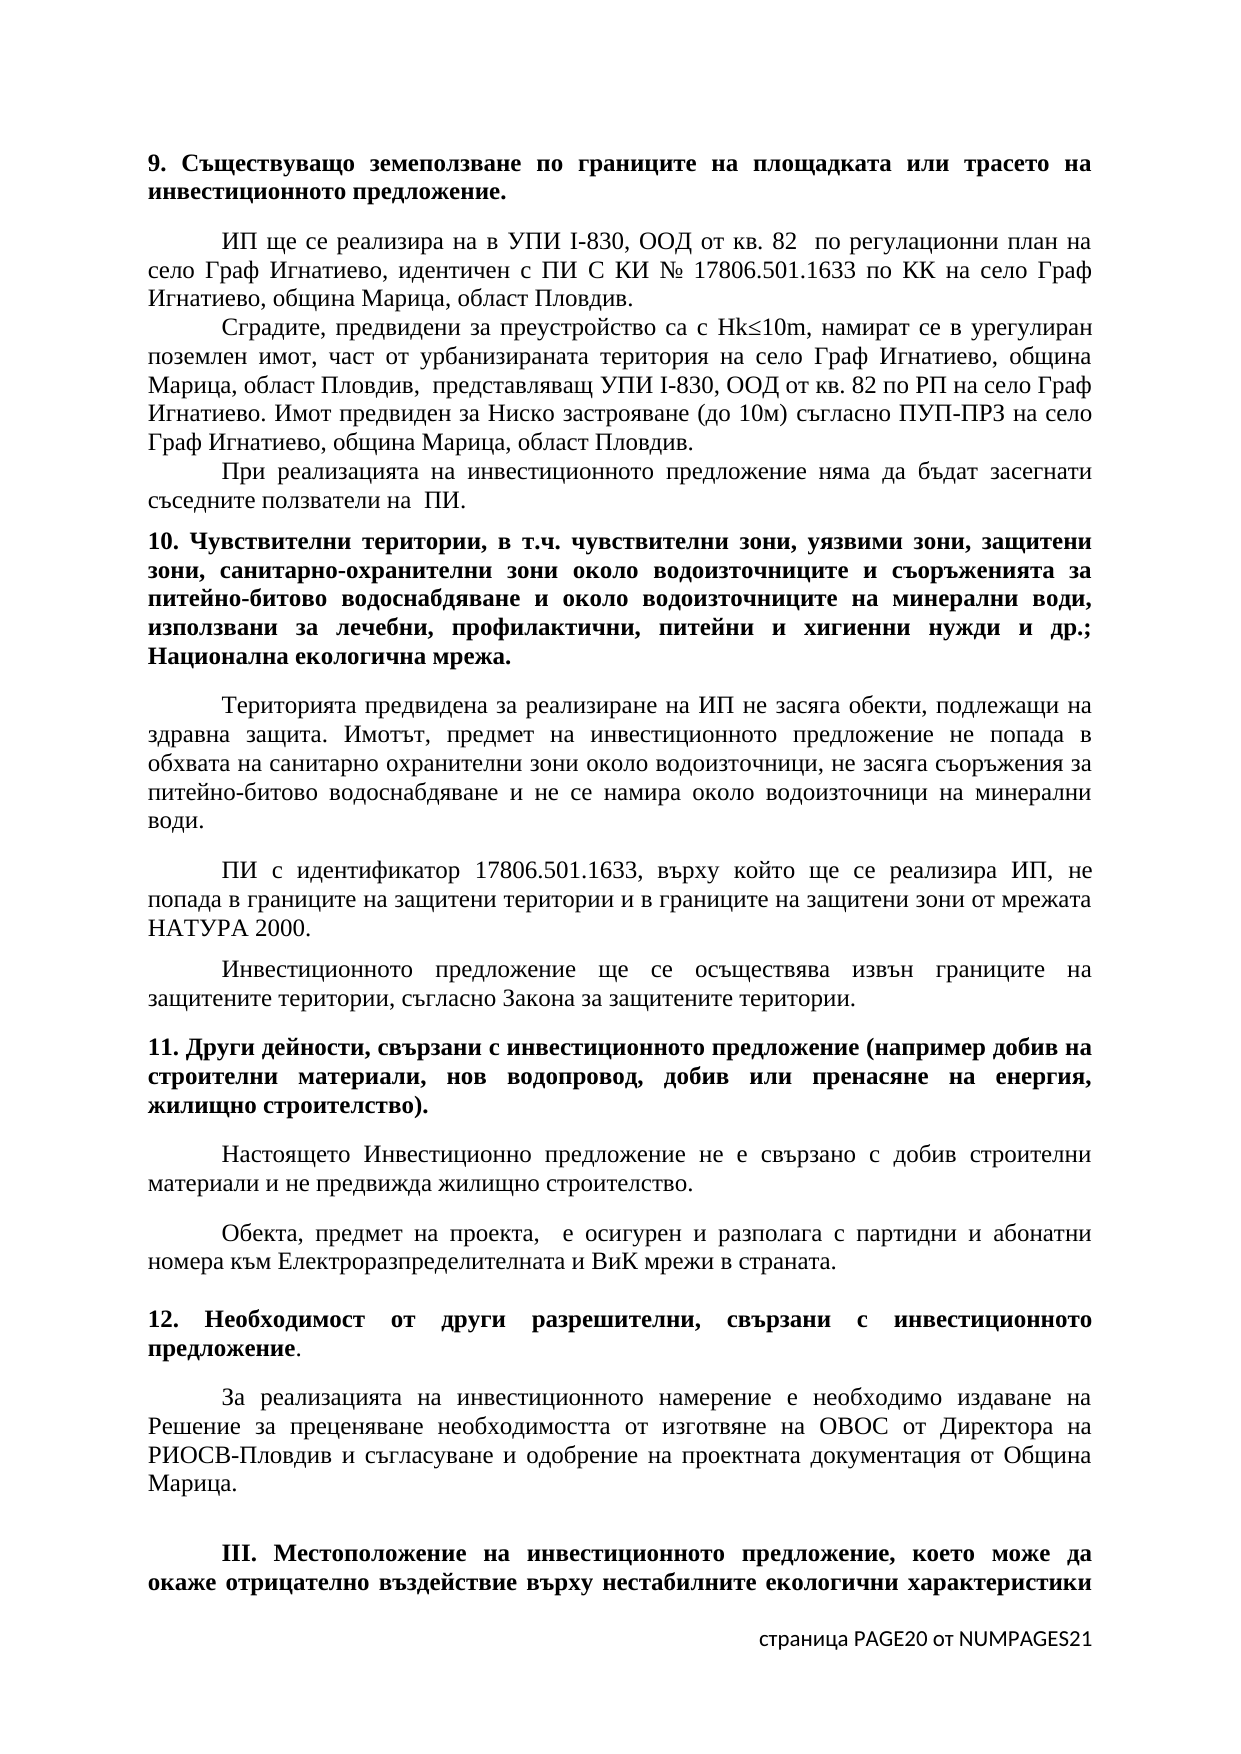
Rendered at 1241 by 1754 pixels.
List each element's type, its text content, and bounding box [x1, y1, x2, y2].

text Територията предвидена за реализиране на ИП не засяга обекти, подлежащи на здравна защита. Имотът, предмет на инвестиционното предложение не попада в обхвата на санитарно охранителни зони около водоизточници, не засяга съоръжения за питейно-битово водоснабдяване и не се намира около водоизточници на минерални води. [148, 691, 1093, 834]
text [148, 1538, 1093, 1596]
text 10. Чувствителни територии, в т.ч. чувствителни зони, уязвими зони, защитени зони, санитарно-охранителни зони около водоизточниците и съоръженията за питейно-битово водоснабдяване и около водоизточниците на минерални води, използвани за лечебни, профилактични, питейни и хигиенни нужди и др.; Национална екологична мрежа. [148, 526, 1093, 670]
text 12. Необходимост от други разрешителни, свързани с инвестиционното предложение. [148, 1304, 1093, 1361]
text ПИ с идентификатор 17806.501.1633, върху който ще се реализира ИП, не попада в границите на защитени територии и в границите на защитени зони от мрежата НАТУРА 2000. [148, 855, 1093, 941]
text Настоящето Инвестиционно предложение не е свързано с добив строителни материали и не предвижда жилищно строителство. [148, 1139, 1093, 1197]
text При реализацията на инвестиционното предложение няма да бъдат засегнати съседните ползватели на ПИ. [148, 456, 1093, 513]
text Инвестиционното предложение ще се осъществява извън границите на защитените територии, съгласно Закона за защитените територии. [148, 954, 1093, 1011]
text Обекта, предмет на проекта, е осигурен и разполага с партидни и абонатни номера към Електроразпределителната и ВиК мрежи в страната. [148, 1218, 1093, 1275]
text ИП ще се реализира на в УПИ I-830, ООД от кв. 82 по регулационни план на село Граф Игнатиево, идентичен с ПИ С КИ № 17806.501.1633 по КК на село Граф Игнатиево, община Марица, област Пловдив. [148, 226, 1093, 312]
text 9. Съществуващо земеползване по границите на площадката или трасето на инвестиционното предложение. [148, 148, 1093, 205]
text Сградите, предвидени за преустройство са с Hk≤10m, намират се в урегулиран поземлен имот, част от урбанизираната територия на село Граф Игнатиево, община Марица, област Пловдив, представляващ УПИ I-830, ООД от кв. 82 по РП на село Граф Игнатиево. Имот предвиден за Ниско застрояване (до 10м) съгласно ПУП-ПРЗ на село Граф Игнатиево, община Марица, област Пловдив. [148, 312, 1093, 456]
text За реализацията на инвестиционното намерение е необходимо издаване на Решение за преценяване необходимостта от изготвяне на ОВОС от Директора на РИОСВ-Пловдив и съгласуване и одобрение на проектната документация от Община Марица. [148, 1382, 1093, 1497]
text 11. Други дейности, свързани с инвестиционното предложение (например добив на строителни материали, нов водопровод, добив или пренасяне на енергия, жилищно строителство). [148, 1032, 1093, 1118]
